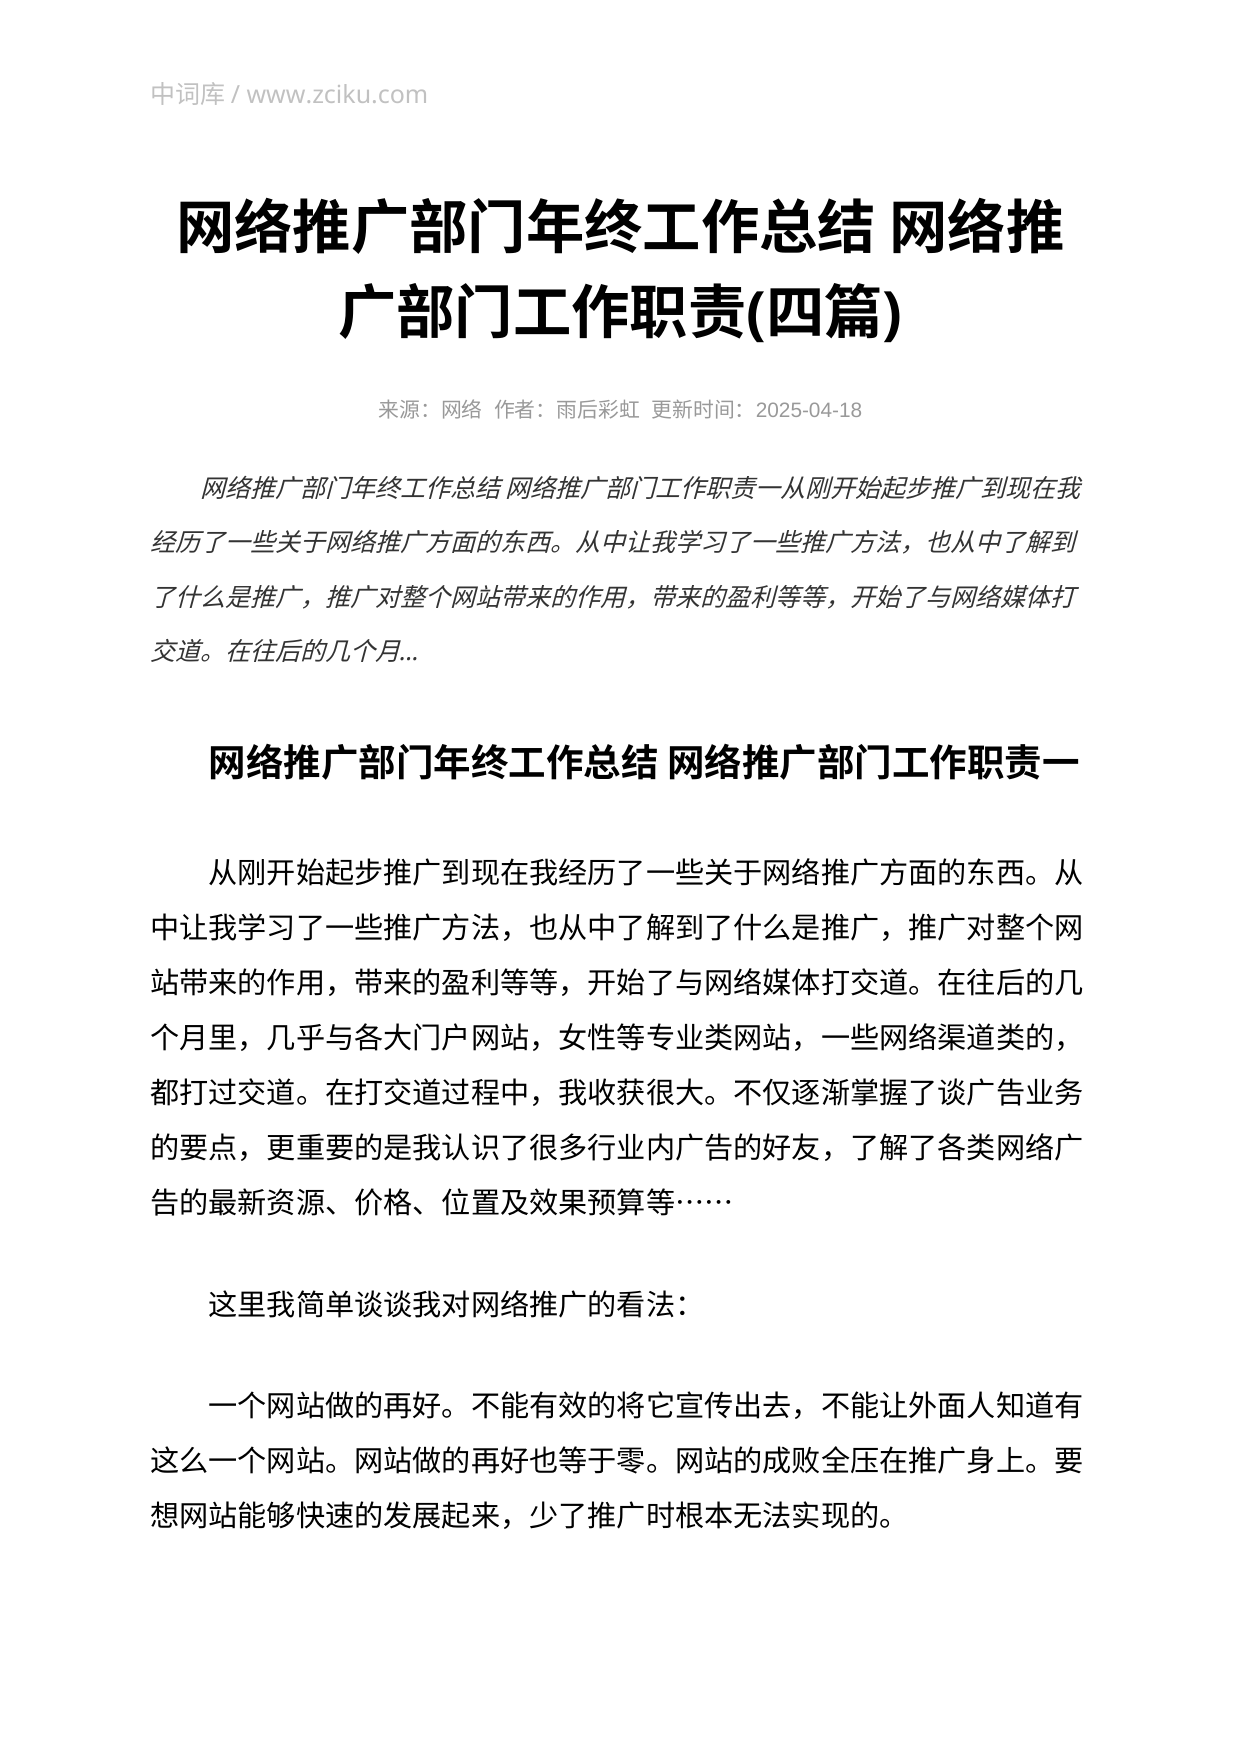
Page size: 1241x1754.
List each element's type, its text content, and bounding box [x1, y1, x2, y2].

text 网络推广部门年终工作总结 网络推广部门工作职责一 [150, 733, 1090, 787]
subtitle 网络推广部门年终工作总结 网络推广部门工作职责(四篇) [150, 181, 1090, 351]
text 来源：网络 作者：雨后彩虹 更新时间：2025-04-18 [150, 397, 1090, 421]
text 从刚开始起步推广到现在我经历了一些关于网络推广方面的东西。从中让我学习了一些推广方法，也从中了解到了什么是推广，推广对整个网站带来的作用，带来的盈利等等，开始了与网络媒体打交道。在往后的几个月里，几乎与各大门户网站，女性等专业类网站，一些网络渠道类的，都打过交道。在打交道过程中，我收获很大。不仅逐渐掌握了谈广告业务的要点，更重要的是我认识了很多行业内广告的好友，了解了各类网络广告的最新资源、价格、位置及效果预算等…… [150, 850, 1090, 1222]
text 一个网站做的再好。不能有效的将它宣传出去，不能让外面人知道有这么一个网站。网站做的再好也等于零。网站的成败全压在推广身上。要想网站能够快速的发展起来，少了推广时根本无法实现的。 [150, 1383, 1090, 1535]
text 网络推广部门年终工作总结 网络推广部门工作职责一从刚开始起步推广到现在我经历了一些关于网络推广方面的东西。从中让我学习了一些推广方法，也从中了解到了什么是推广，推广对整个网站带来的作用，带来的盈利等等，开始了与网络媒体打交道。在往后的几个月... [150, 468, 1090, 668]
text 这里我简单谈谈我对网络推广的看法： [150, 1281, 1090, 1323]
